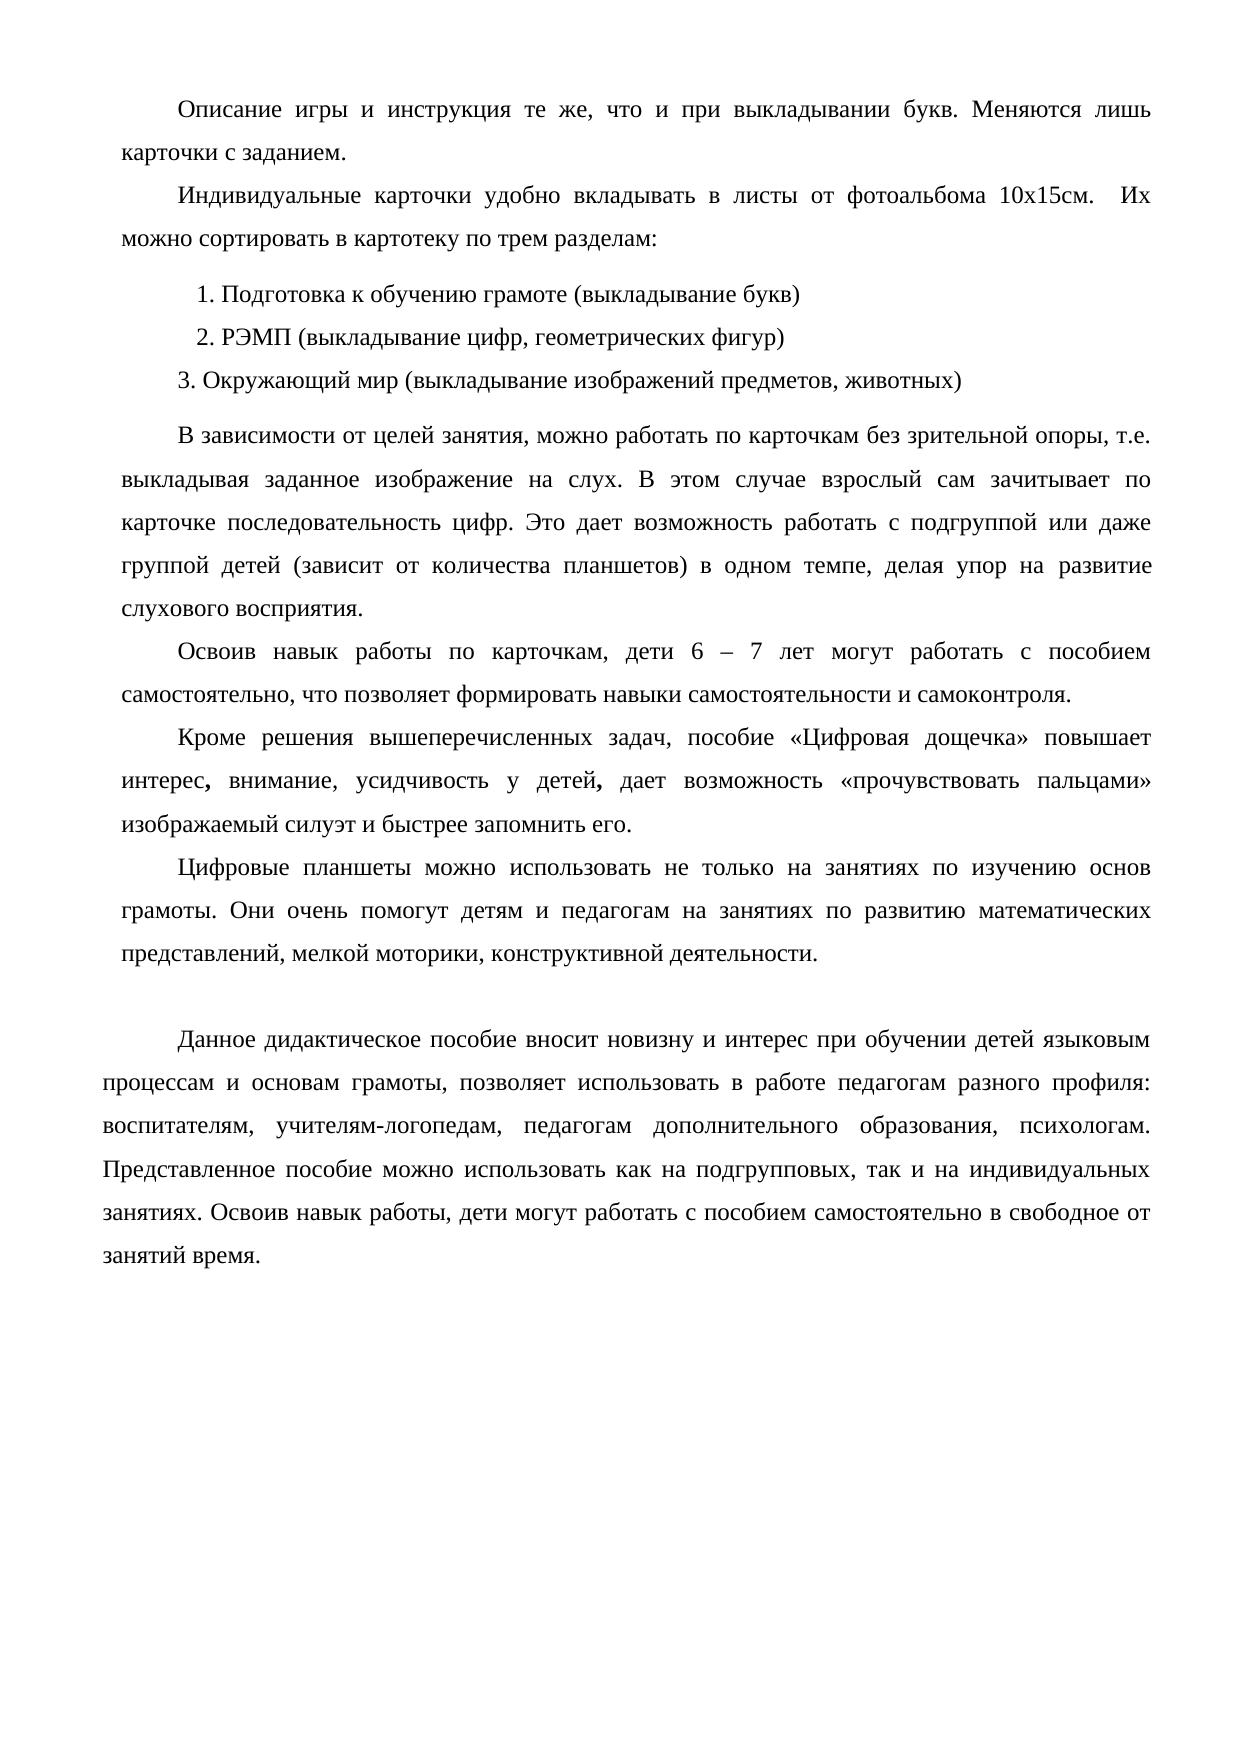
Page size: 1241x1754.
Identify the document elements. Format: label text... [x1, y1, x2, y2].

text Описание игры и инструкция те же, что и при выкладывании букв. Меняются лишь карточки с заданием. [121, 94, 1152, 166]
text 1. Подготовка к обучению грамоте (выкладывание букв) [121, 279, 1152, 307]
text 3. Окружающий мир (выкладывание изображений предметов, животных) [121, 365, 1152, 394]
text 2. РЭМП (выкладывание цифр, геометрических фигур) [121, 322, 1152, 351]
text Данное дидактическое пособие вносит новизну и интерес при обучении детей языковым процессам и основам грамоты, позволяет использовать в работе педагогам разного профиля: воспитателям, учителям-логопедам, педагогам дополнительного образования, психологам. Представленное пособие можно использовать как на подгрупповых, так и на индивидуальных занятиях. Освоив навык работы, дети могут работать с пособием самостоятельно в свободное от занятий время. [102, 1024, 1152, 1269]
text Кроме решения вышеперечисленных задач, пособие «Цифровая дощечка» повышает интерес, внимание, усидчивость у детей, дает возможность «прочувствовать пальцами» изображаемый силуэт и быстрее запомнить его. [121, 722, 1152, 837]
text Освоив навык работы по карточкам, дети 6 – 7 лет могут работать с пособием самостоятельно, что позволяет формировать навыки самостоятельности и самоконтроля. [121, 636, 1152, 708]
text Цифровые планшеты можно использовать не только на занятиях по изучению основ грамоты. Они очень помогут детям и педагогам на занятиях по развитию математических представлений, мелкой моторики, конструктивной деятельности. [121, 852, 1152, 967]
text Индивидуальные карточки удобно вкладывать в листы от фотоальбома 10х15см. Их можно сортировать в картотеку по трем разделам: [121, 180, 1152, 252]
text В зависимости от целей занятия, можно работать по карточкам без зрительной опоры, т.е. выкладывая заданное изображение на слух. В этом случае взрослый сам зачитывает по карточке последовательность цифр. Это дает возможность работать с подгруппой или даже группой детей (зависит от количества планшетов) в одном темпе, делая упор на развитие слухового восприятия. [121, 421, 1152, 622]
